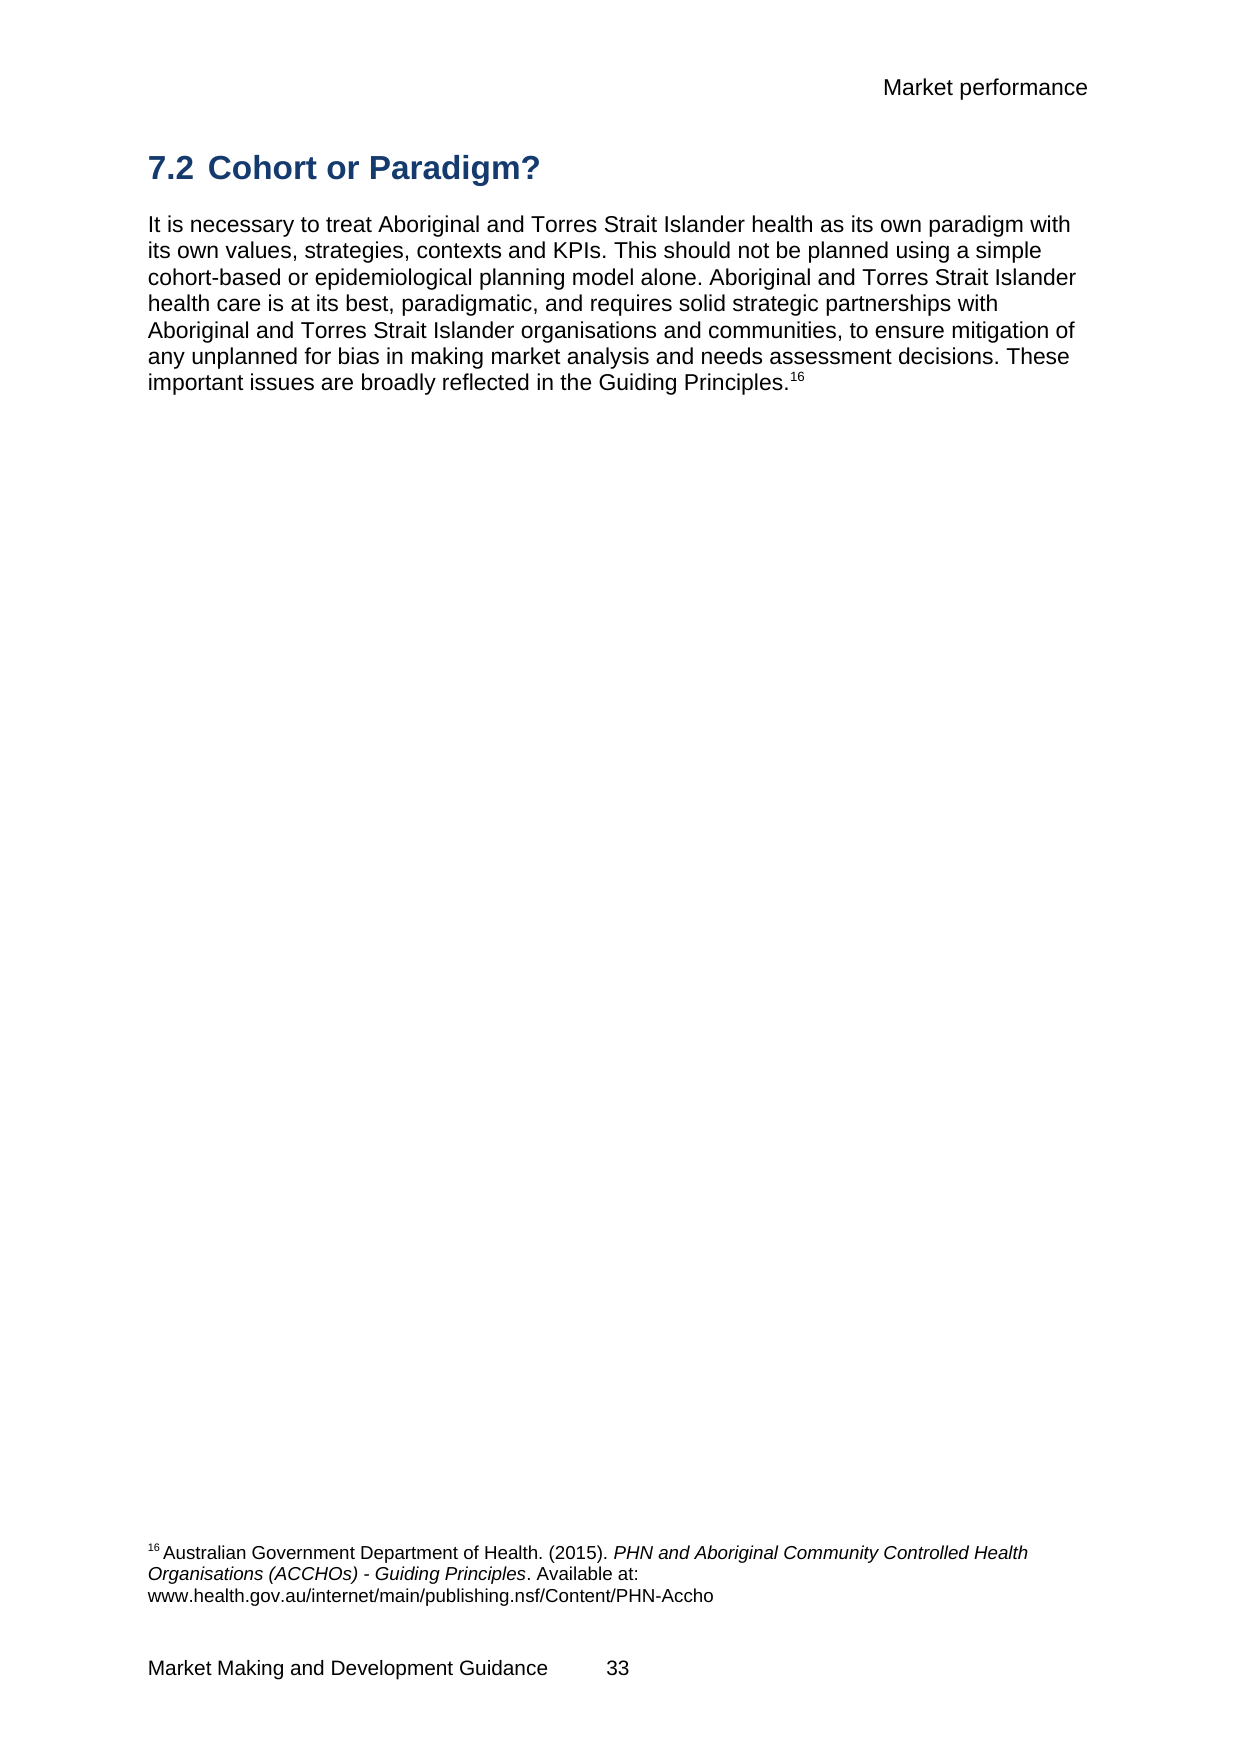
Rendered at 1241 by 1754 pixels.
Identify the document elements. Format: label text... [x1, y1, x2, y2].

text It is necessary to treat Aboriginal and Torres Strait Islander health as its own paradigm with its own values, strategies, contexts and KPIs. This should not be planned using a simple cohort-based or epidemiological planning model alone. Aboriginal and Torres Strait Islander health care is at its best, paradigmatic, and requires solid strategic partnerships with Aboriginal and Torres Strait Islander organisations and communities, to ensure mitigation of any unplanned for bias in making market analysis and needs assessment decisions. These important issues are broadly reflected in the Guiding Principles. [148, 211, 1092, 396]
subtitle Cohort or Paradigm? [148, 148, 1092, 186]
